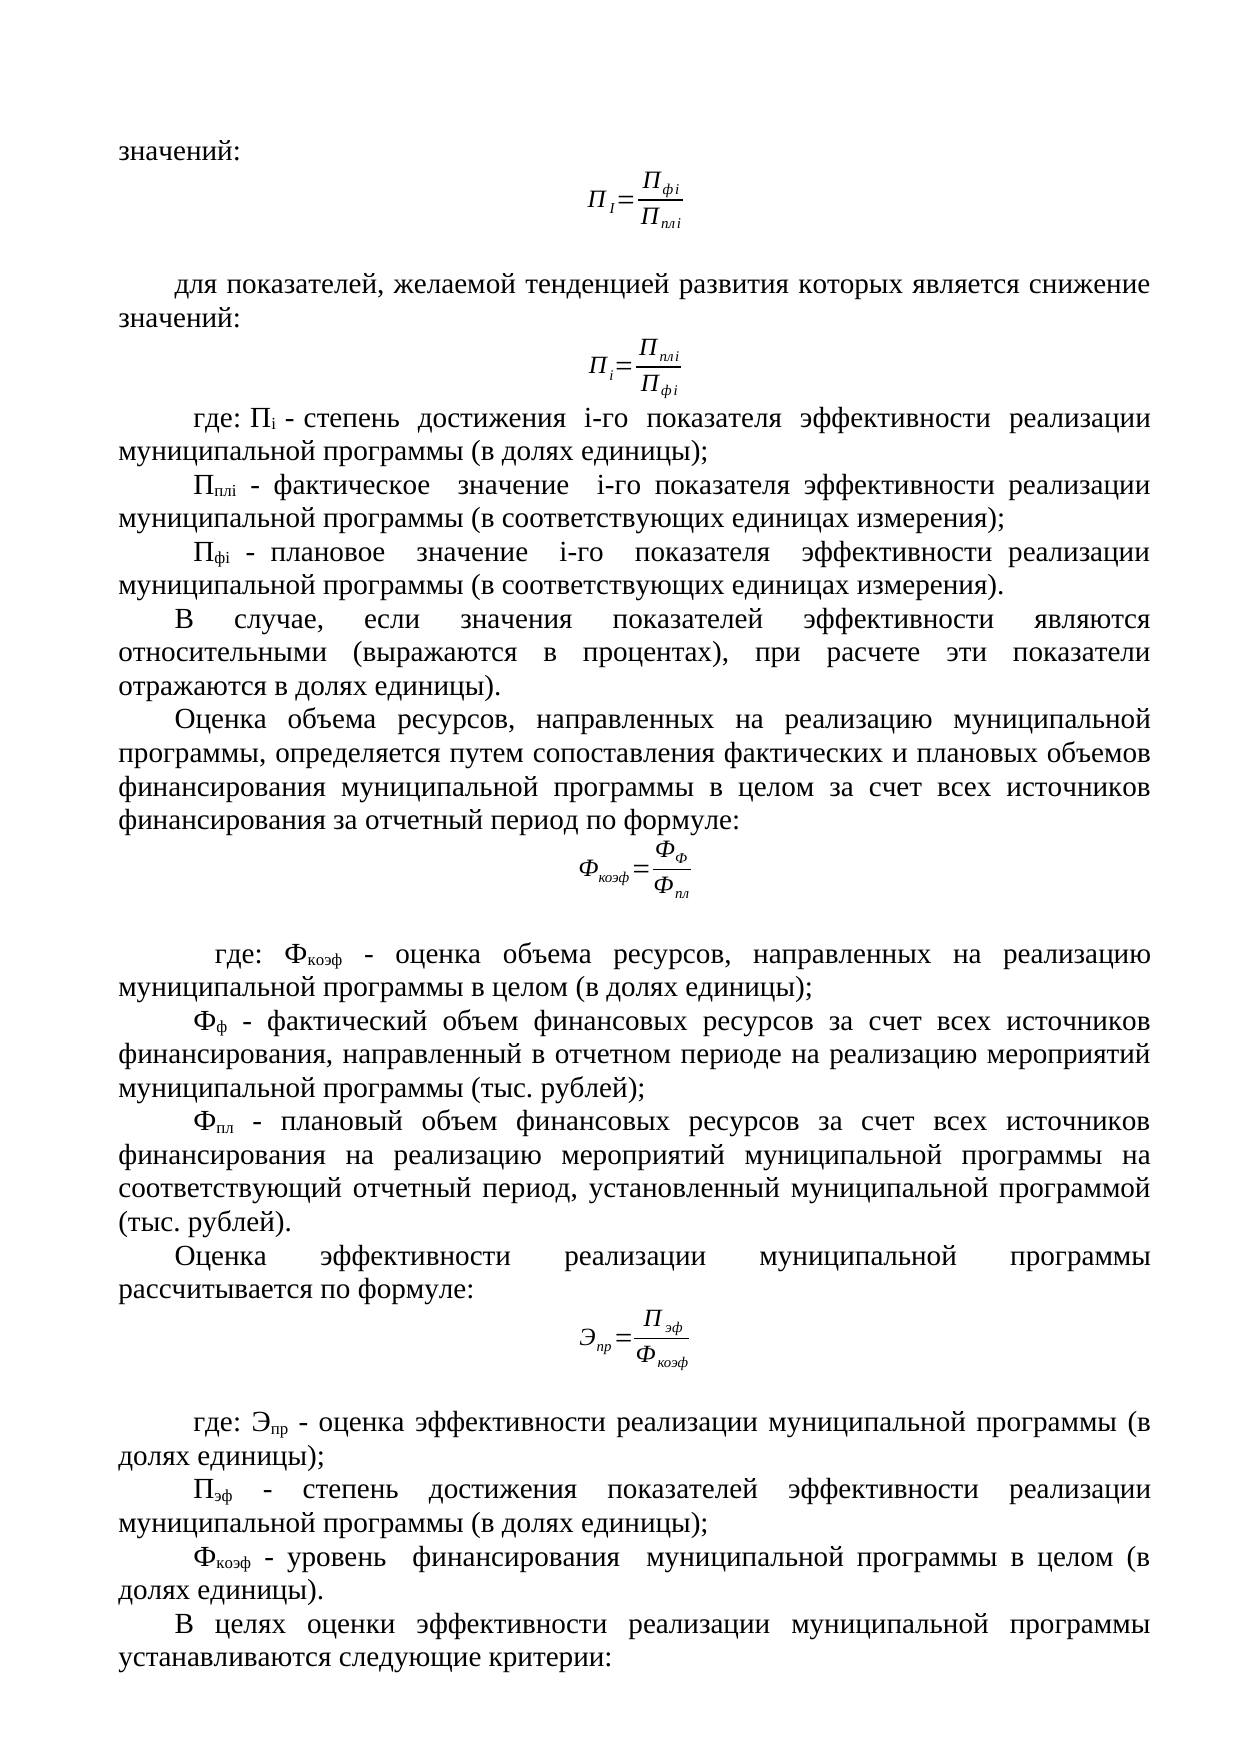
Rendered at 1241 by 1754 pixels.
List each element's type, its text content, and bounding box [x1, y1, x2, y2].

text Оценка объема ресурсов, направленных на реализацию муниципальной программы, определяется путем сопоставления фактических и плановых объемов финансирования муниципальной программы в целом за счет всех источников финансирования за отчетный период по формуле: [118, 702, 1152, 836]
text Пфi - плановое значение i-го показателя эффективности реализации муниципальной программы (в соответствующих единицах измерения). [118, 534, 1152, 601]
text В целях оценки эффективности реализации муниципальной программы устанавливаются следующие критерии: [118, 1606, 1152, 1673]
text Фпл - плановый объем финансовых ресурсов за счет всех источников финансирования на реализацию мероприятий муниципальной программы на соответствующий отчетный период, установленный муниципальной программой (тыс. рублей). [118, 1103, 1152, 1238]
text где: Эпр - оценка эффективности реализации муниципальной программы (в долях единицы); [118, 1404, 1152, 1472]
text где: Пi - степень достижения i-го показателя эффективности реализации муниципальной программы (в долях единицы); [118, 400, 1152, 467]
text для показателей, желаемой тенденцией развития которых является снижение значений: [118, 266, 1152, 333]
text где: Фкоэф - оценка объема ресурсов, направленных на реализацию муниципальной программы в целом (в долях единицы); [118, 936, 1152, 1003]
text Фкоэф - уровень финансирования муниципальной программы в целом (в долях единицы). [118, 1539, 1152, 1606]
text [118, 133, 1152, 166]
text В случае, если значения показателей эффективности являются относительными (выражаются в процентах), при расчете эти показатели отражаются в долях единицы). [118, 601, 1152, 702]
text Пэф - степень достижения показателей эффективности реализации муниципальной программы (в долях единицы); [118, 1472, 1152, 1539]
text Пплi - фактическое значение i-го показателя эффективности реализации муниципальной программы (в соответствующих единицах измерения); [118, 467, 1152, 534]
text Оценка эффективности реализации муниципальной программы рассчитывается по формуле: [118, 1238, 1152, 1305]
text Фф - фактический объем финансовых ресурсов за счет всех источников финансирования, направленный в отчетном периоде на реализацию мероприятий муниципальной программы (тыс. рублей); [118, 1003, 1152, 1103]
